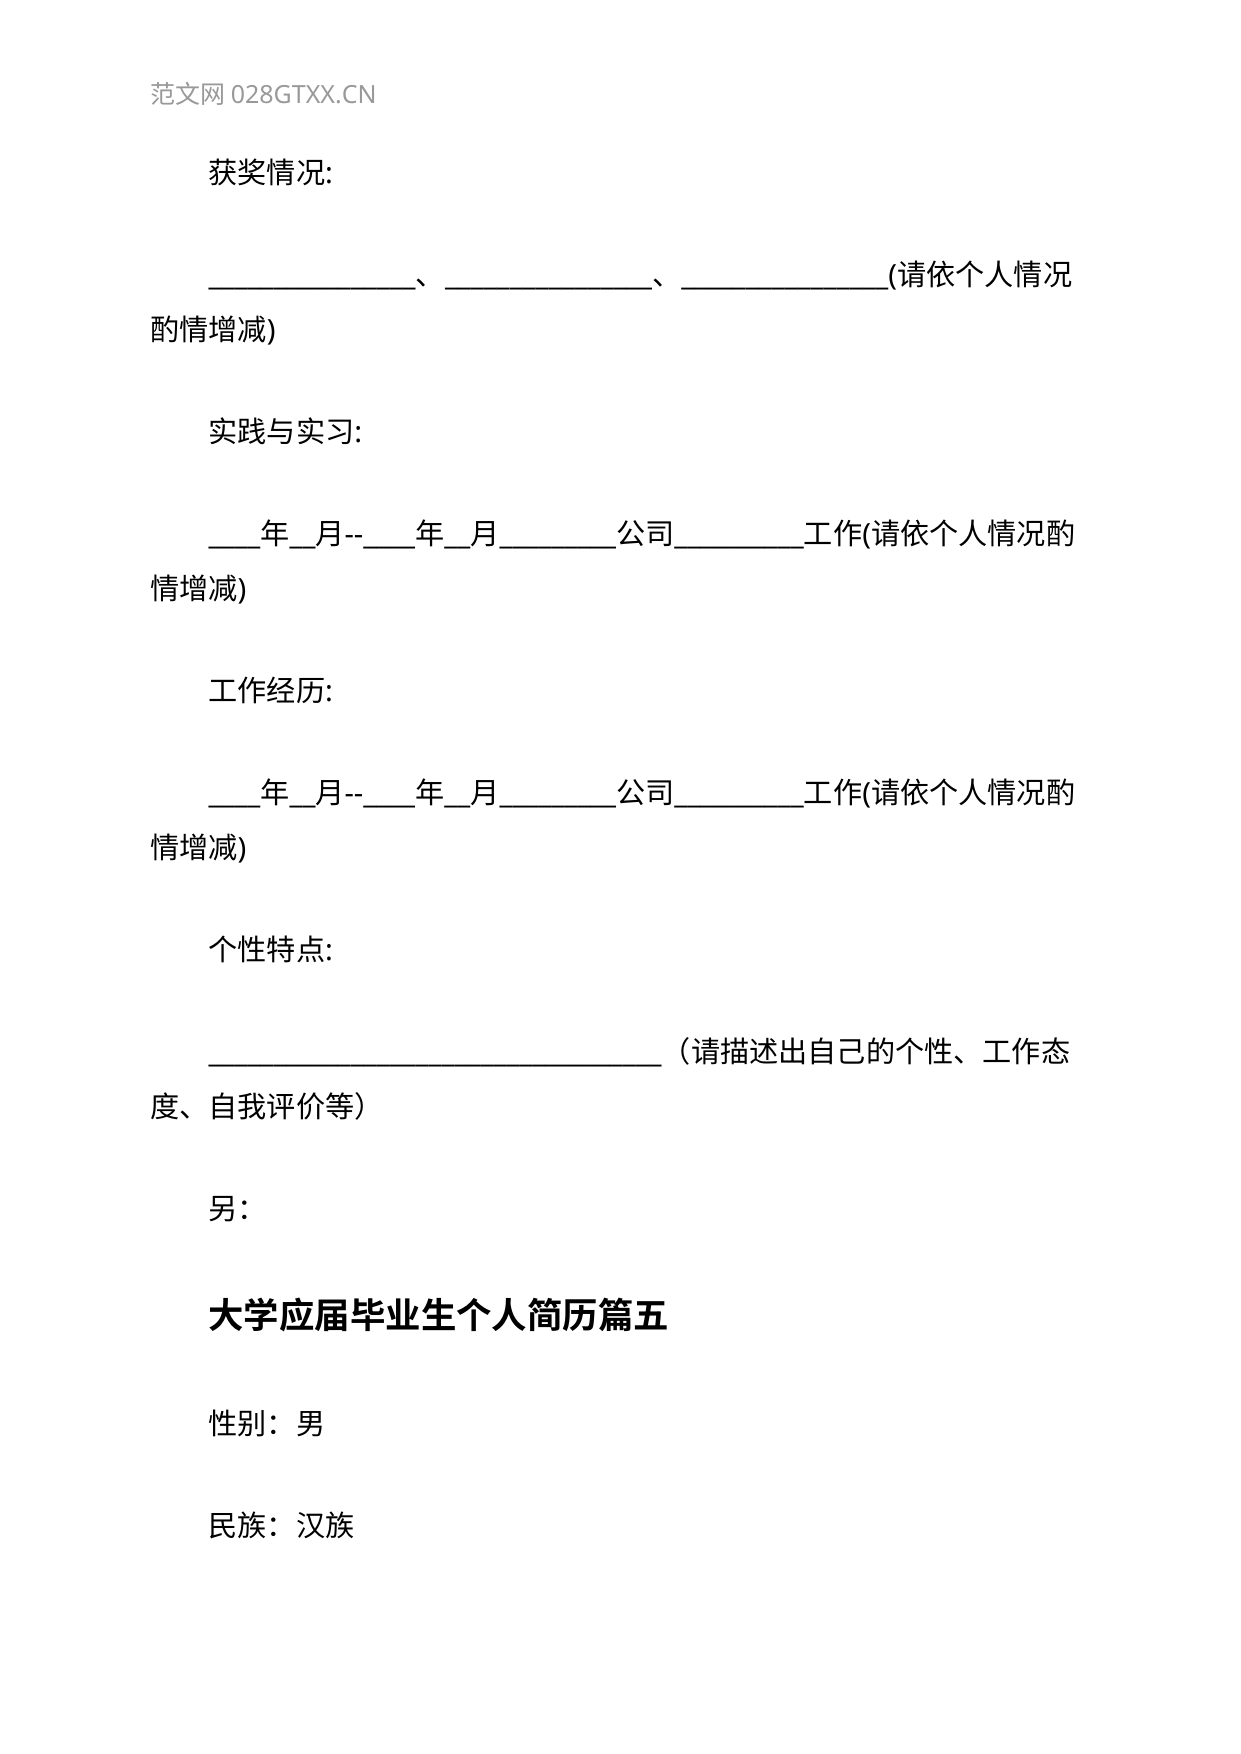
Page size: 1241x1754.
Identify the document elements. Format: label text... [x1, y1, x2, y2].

text ____年__月--____年__月_________公司__________工作(请依个人情况酌情增减) [150, 511, 1090, 608]
text 大学应届毕业生个人简历篇五 [150, 1287, 1090, 1339]
text 性别：男 [150, 1401, 1090, 1443]
text 实践与实习: [150, 409, 1090, 451]
text 民族：汉族 [150, 1503, 1090, 1545]
text ________________、________________、________________(请依个人情况酌情增减) [150, 252, 1090, 349]
text ___________________________________（请描述出自己的个性、工作态度、自我评价等） [150, 1029, 1090, 1126]
text 获奖情况: [150, 150, 1090, 192]
text 另： [150, 1186, 1090, 1228]
text ____年__月--____年__月_________公司__________工作(请依个人情况酌情增减) [150, 770, 1090, 867]
text 工作经历: [150, 668, 1090, 710]
text 个性特点: [150, 927, 1090, 969]
